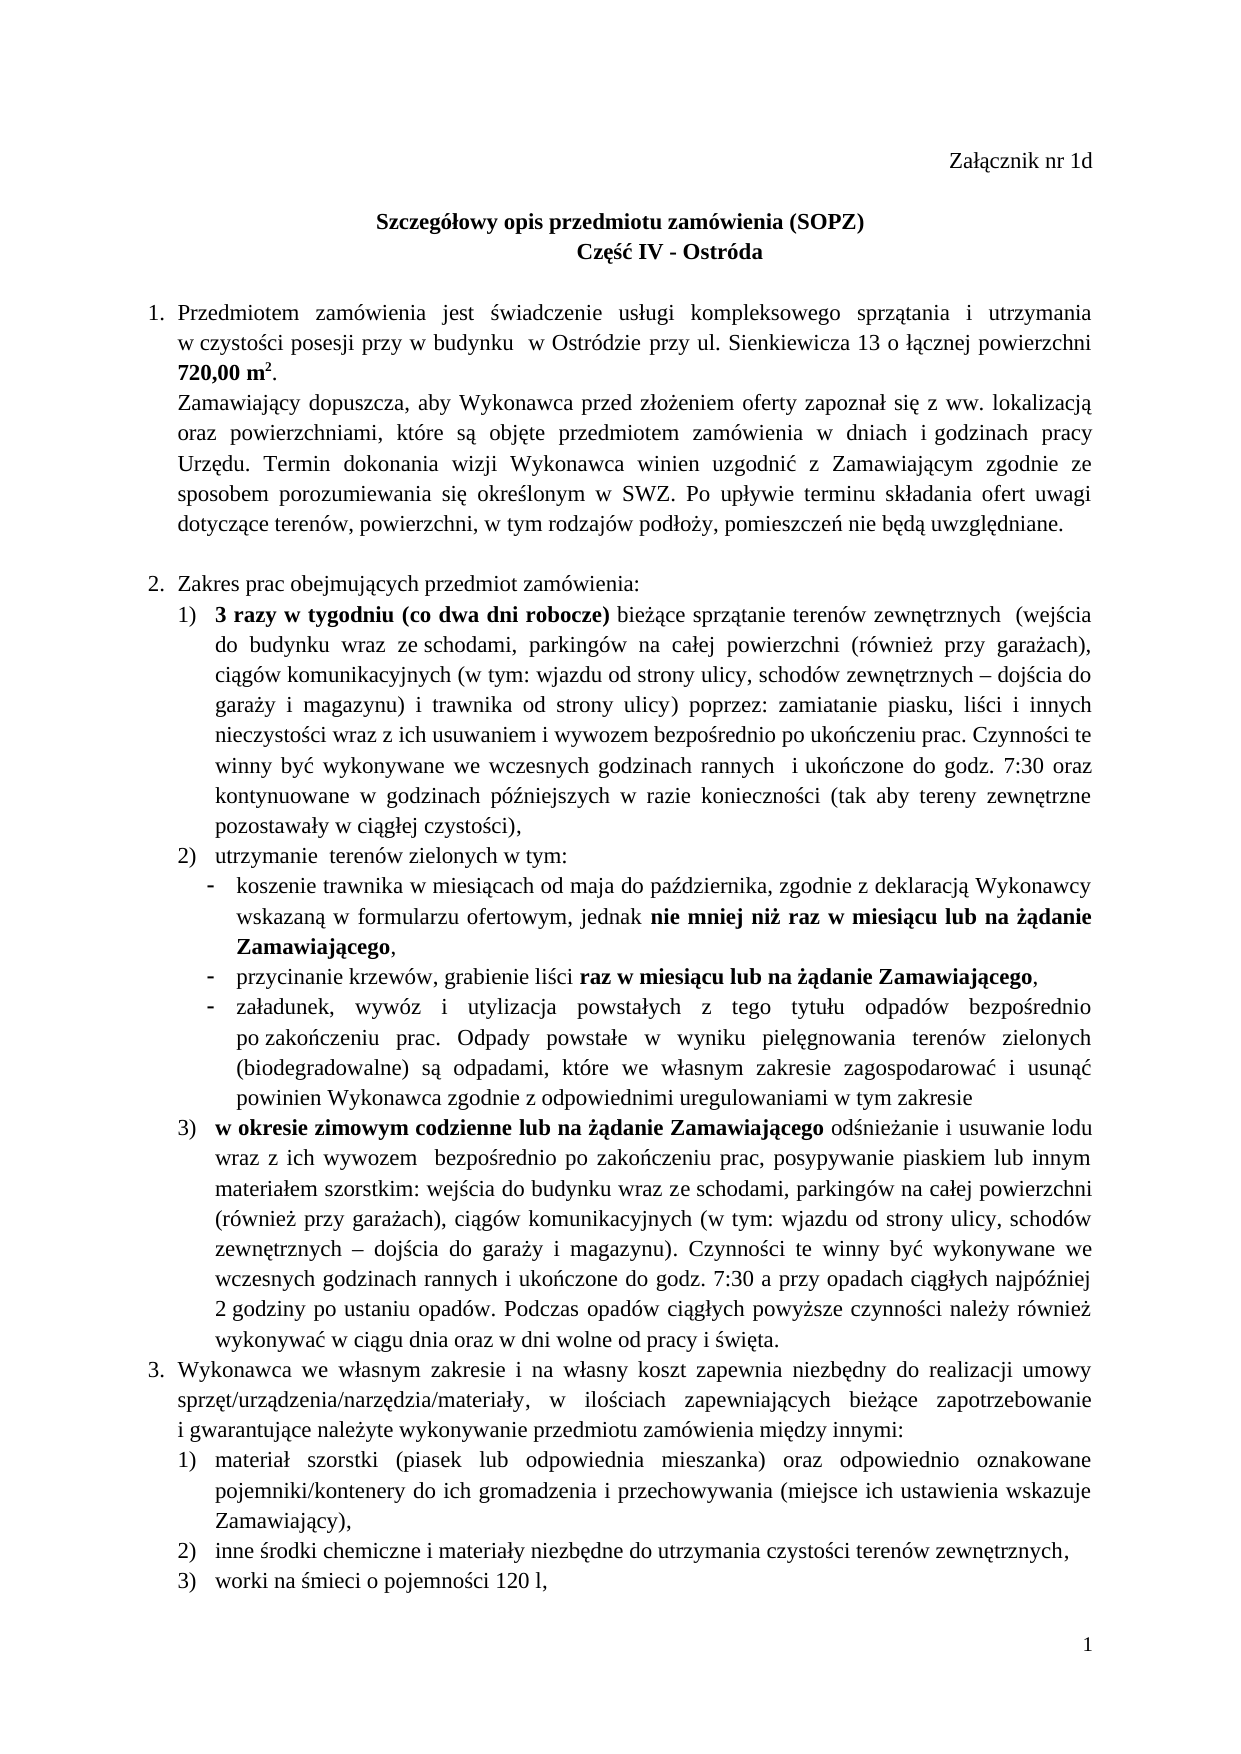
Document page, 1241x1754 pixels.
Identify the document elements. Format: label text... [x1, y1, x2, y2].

list Zamawiający dopuszcza, aby Wykonawca przed złożeniem oferty zapoznał się z ww. lokalizacją oraz powierzchniami, które są objęte przedmiotem zamówienia w dniach i godzinach pracy Urzędu. Termin dokonania wizji Wykonawca winien uzgodnić z Zamawiającym zgodnie ze sposobem porozumiewania się określonym w SWZ. Po upływie terminu składania ofert uwagi dotyczące terenów, powierzchni, w tym rodzajów podłoży, pomieszczeń nie będą uwzględniane. [177, 389, 1093, 536]
list w okresie zimowym codzienne lub na żądanie Zamawiającego odśnieżanie i usuwanie lodu wraz z ich wywozem bezpośrednio po zakończeniu prac, posypywanie piaskiem lub innym materiałem szorstkim: wejścia do budynku wraz ze schodami, parkingów na całej powierzchni (również przy garażach), ciągów komunikacyjnych (w tym: wjazdu od strony ulicy, schodów zewnętrznych – dojścia do garaży i magazynu). Czynności te winny być wykonywane we wczesnych godzinach rannych i ukończone do godz. 7:30 a przy opadach ciągłych najpóźniej 2 godziny po ustaniu opadów. Podczas opadów ciągłych powyższe czynności należy również wykonywać w ciągu dnia oraz w dni wolne od pracy i święta. [177, 1114, 1093, 1352]
list Wykonawca we własnym zakresie i na własny koszt zapewnia niezbędny do realizacji umowy sprzęt/urządzenia/narzędzia/materiały, w ilościach zapewniających bieżące zapotrzebowanie i gwarantujące należyte wykonywanie przedmiotu zamówienia między innymi: [148, 1356, 1093, 1443]
list Zakres prac obejmujących przedmiot zamówienia: [148, 571, 1093, 597]
text Szczegółowy opis przedmiotu zamówienia (SOPZ) [148, 208, 1093, 234]
list worki na śmieci o pojemności 120 l, [177, 1567, 1093, 1594]
list inne środki chemiczne i materiały niezbędne do utrzymania czystości terenów zewnętrznych, [177, 1537, 1093, 1563]
text Część IV - Ostróda [148, 238, 1093, 264]
list materiał szorstki (piasek lub odpowiednia mieszanka) oraz odpowiednio oznakowane pojemniki/kontenery do ich gromadzenia i przechowywania (miejsce ich ustawienia wskazuje Zamawiający), [177, 1447, 1093, 1533]
list koszenie trawnika w miesiącach od maja do października, zgodnie z deklaracją Wykonawcy wskazaną w formularzu ofertowym, jednak nie mniej niż raz w miesiącu lub na żądanie Zamawiającego, [207, 873, 1093, 959]
text Załącznik nr 1d [148, 148, 1093, 174]
list przycinanie krzewów, grabienie liści raz w miesiącu lub na żądanie Zamawiającego, [207, 963, 1093, 989]
list utrzymanie terenów zielonych w tym: [177, 842, 1093, 869]
list 3 razy w tygodniu (co dwa dni robocze) bieżące sprzątanie terenów zewnętrznych (wejścia do budynku wraz ze schodami, parkingów na całej powierzchni (również przy garażach), ciągów komunikacyjnych (w tym: wjazdu od strony ulicy, schodów zewnętrznych – dojścia do garaży i magazynu) i trawnika od strony ulicy) poprzez: zamiatanie piasku, liści i innych nieczystości wraz z ich usuwaniem i wywozem bezpośrednio po ukończeniu prac. Czynności te winny być wykonywane we wczesnych godzinach rannych i ukończone do godz. 7:30 oraz kontynuowane w godzinach późniejszych w razie konieczności (tak aby tereny zewnętrzne pozostawały w ciągłej czystości), [177, 601, 1093, 838]
list załadunek, wywóz i utylizacja powstałych z tego tytułu odpadów bezpośrednio po zakończeniu prac. Odpady powstałe w wyniku pielęgnowania terenów zielonych (biodegradowalne) są odpadami, które we własnym zakresie zagospodarować i usunąć powinien Wykonawca zgodnie z odpowiednimi uregulowaniami w tym zakresie [207, 993, 1093, 1110]
list Przedmiotem zamówienia jest świadczenie usługi kompleksowego sprzątania i utrzymania w czystości posesji przy w budynku w Ostródzie przy ul. Sienkiewicza 13 o łącznej powierzchni 720,00 m2. [148, 299, 1093, 385]
